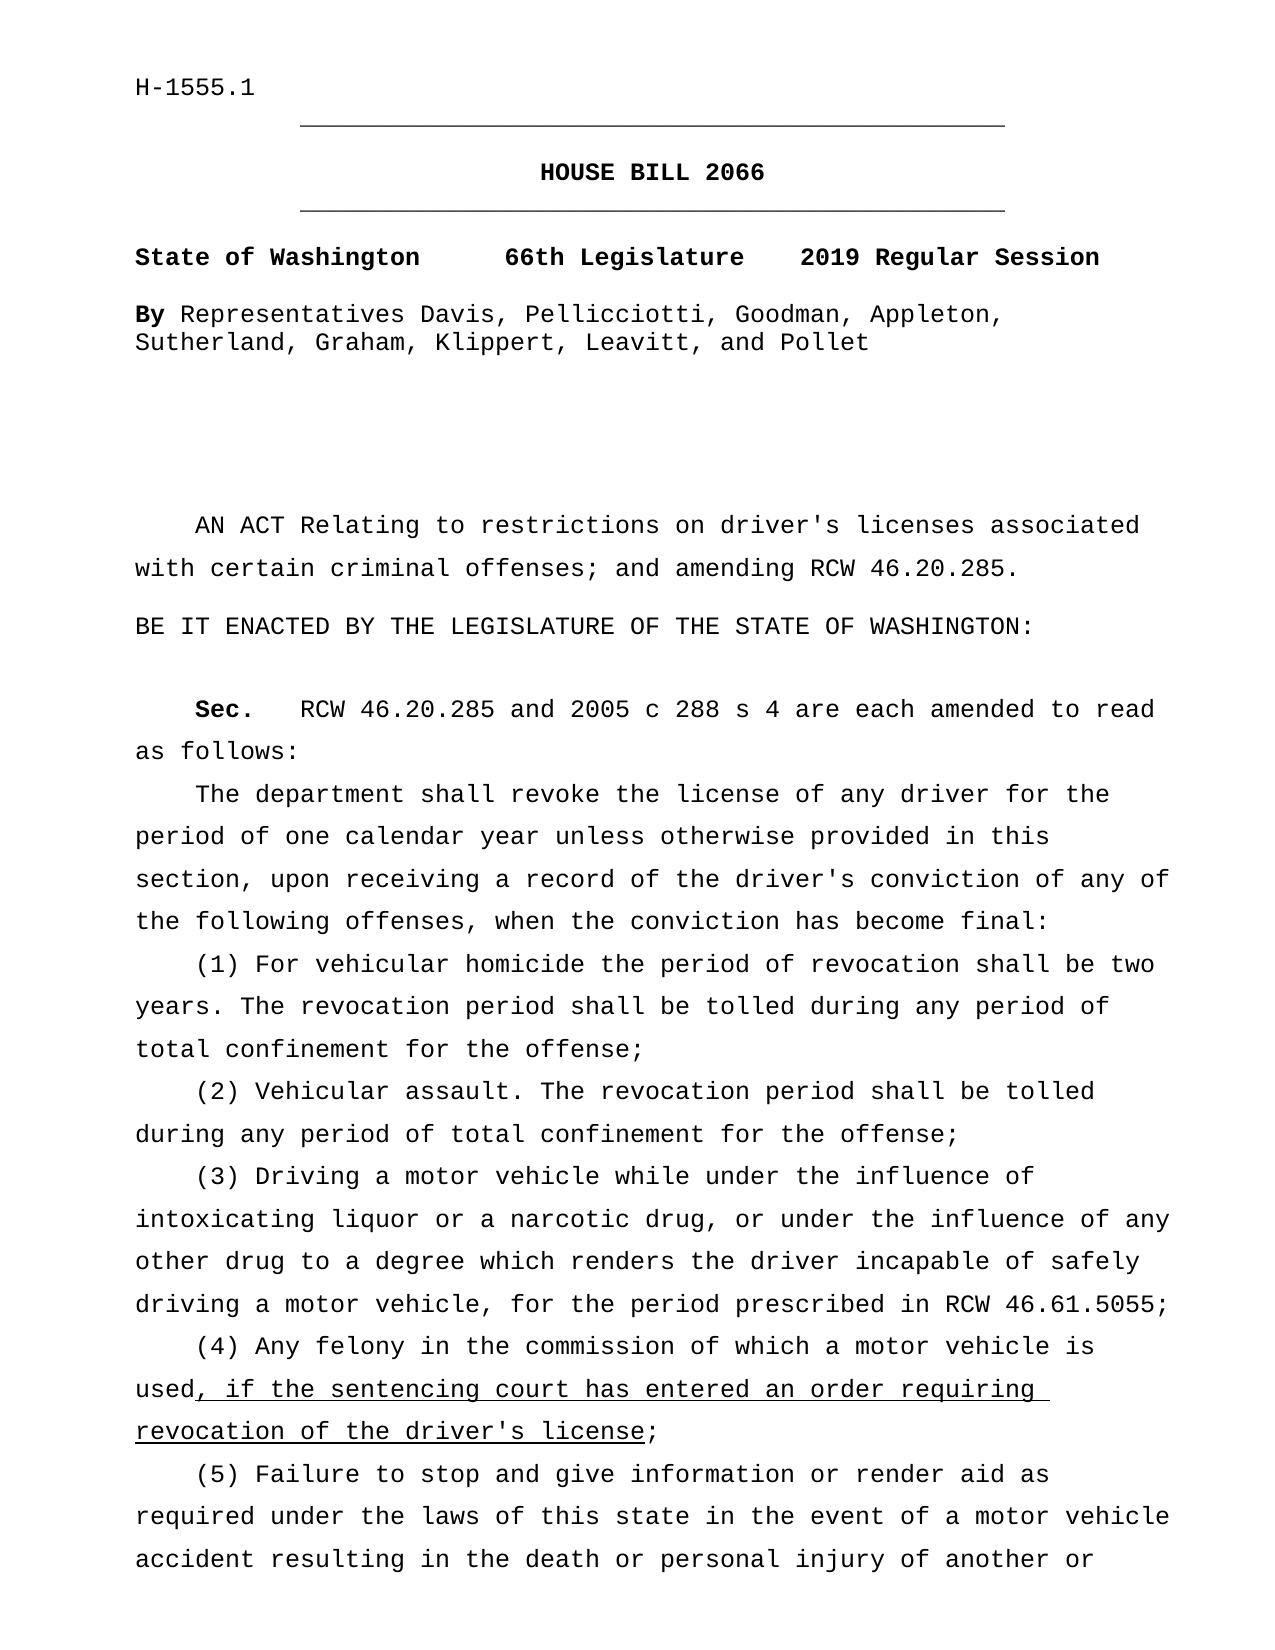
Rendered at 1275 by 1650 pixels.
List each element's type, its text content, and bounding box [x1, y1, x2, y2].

text The department shall revoke the license of any driver for the period of one calendar year unless otherwise provided in this section, upon receiving a record of the driver's conviction of any of the following offenses, when the conviction has become final: [135, 768, 1170, 938]
text Sec. RCW 46.20.285 and 2005 c 288 s 4 are each amended to read as follows: [135, 683, 1170, 768]
text BE IT ENACTED BY THE LEGISLATURE OF THE STATE OF WASHINGTON: [135, 613, 1170, 642]
text (3) Driving a motor vehicle while under the influence of intoxicating liquor or a narcotic drug, or under the influence of any other drug to a degree which renders the driver incapable of safely driving a motor vehicle, for the period prescribed in RCW 46.61.5055; [135, 1151, 1170, 1321]
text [135, 1448, 1170, 1576]
text (2) Vehicular assault. The revocation period shall be tolled during any period of total confinement for the offense; [135, 1066, 1170, 1151]
text H-1555.1 [135, 75, 1170, 103]
text State of Washington 66th Legislature 2019 Regular Session [135, 245, 1170, 273]
text _______________________________________________ [135, 103, 1170, 132]
text (1) For vehicular homicide the period of revocation shall be two years. The revocation period shall be tolled during any period of total confinement for the offense; [135, 938, 1170, 1066]
text HOUSE BILL 2066 [135, 160, 1170, 188]
text AN ACT Relating to restrictions on driver's licenses associated with certain criminal offenses; and amending RCW 46.20.285. [135, 500, 1170, 585]
text _______________________________________________ [135, 188, 1170, 217]
text (4) Any felony in the commission of which a motor vehicle is used, if the sentencing court has entered an order requiring revocation of the driver's license; [135, 1321, 1170, 1448]
text By Representatives Davis, Pellicciotti, Goodman, Appleton, Sutherland, Graham, Klippert, Leavitt, and Pollet [135, 302, 1170, 358]
